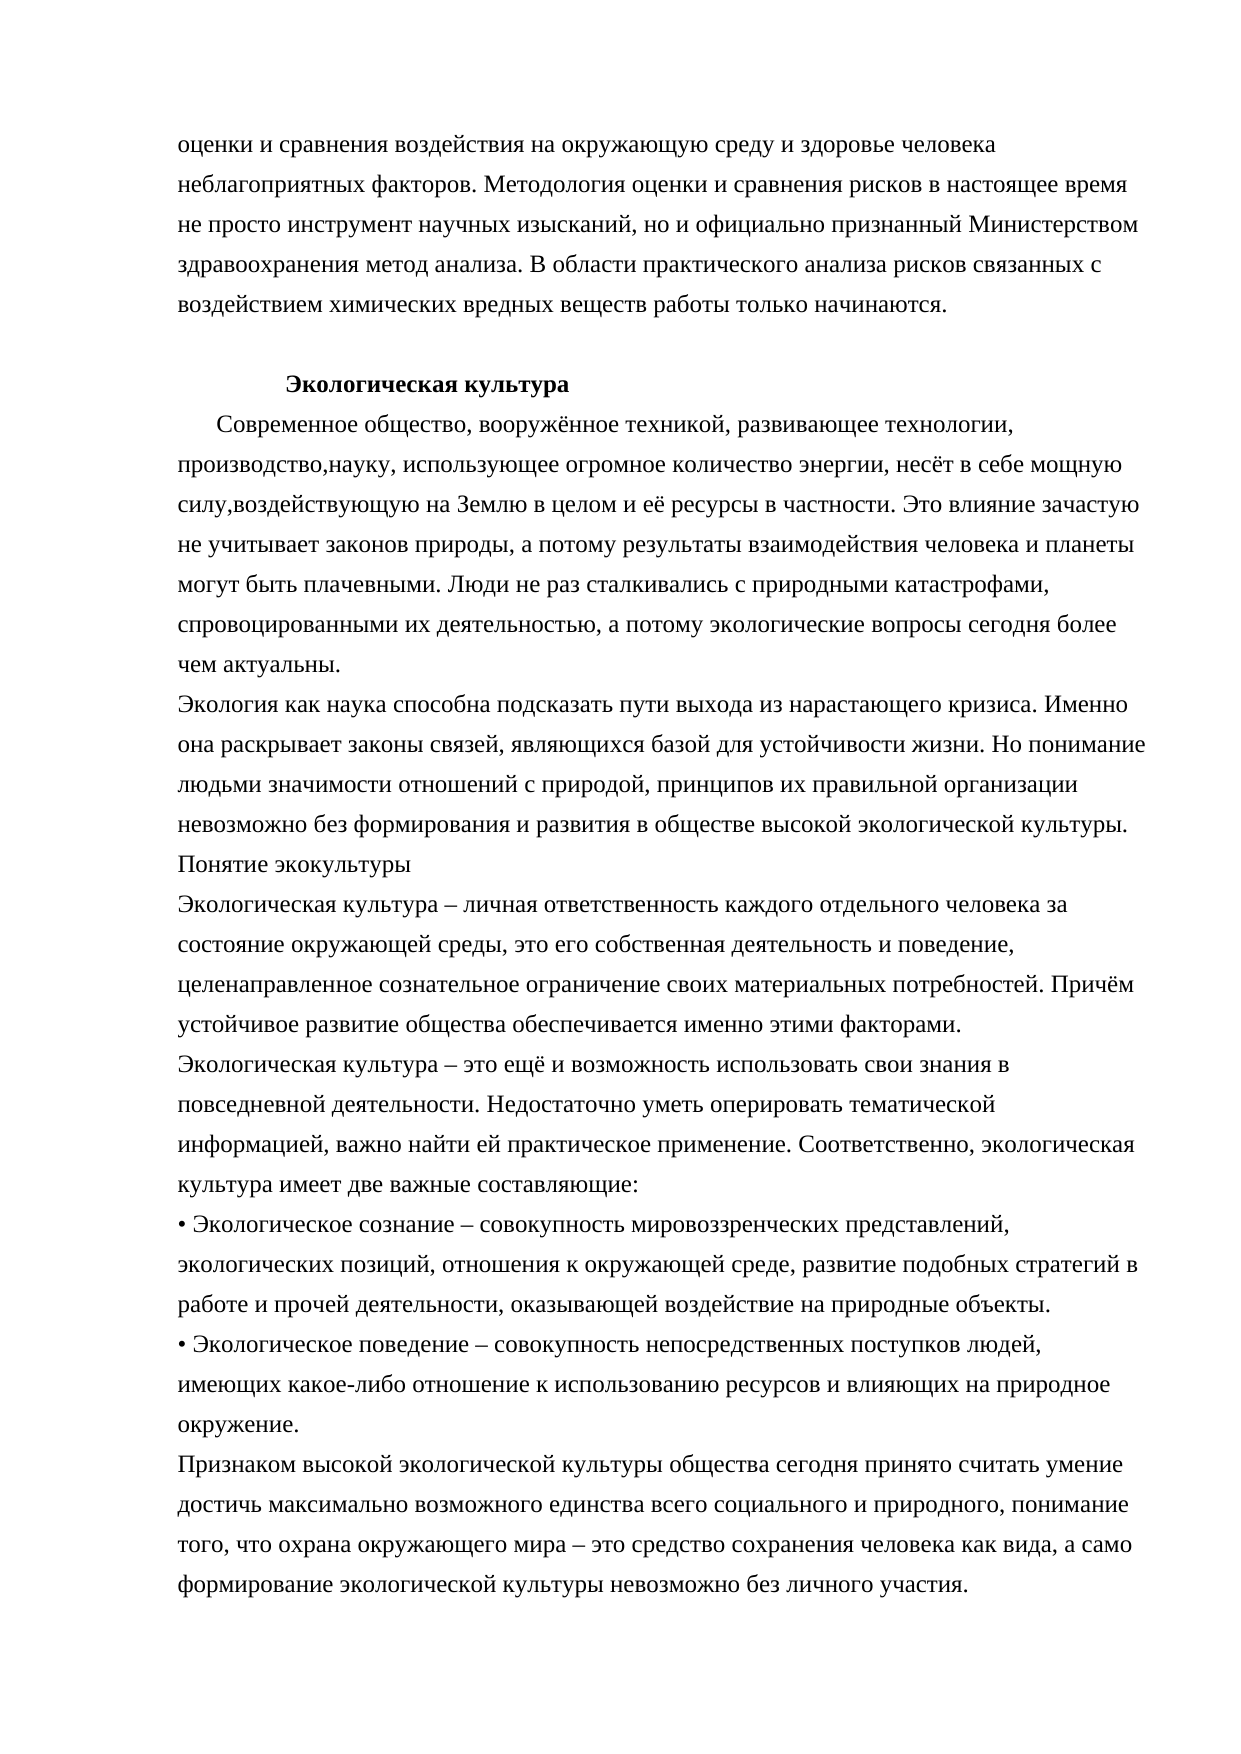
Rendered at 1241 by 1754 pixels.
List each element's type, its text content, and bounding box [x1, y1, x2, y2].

text Экологическая культура [177, 358, 1152, 398]
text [177, 118, 1152, 358]
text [177, 398, 1152, 1598]
